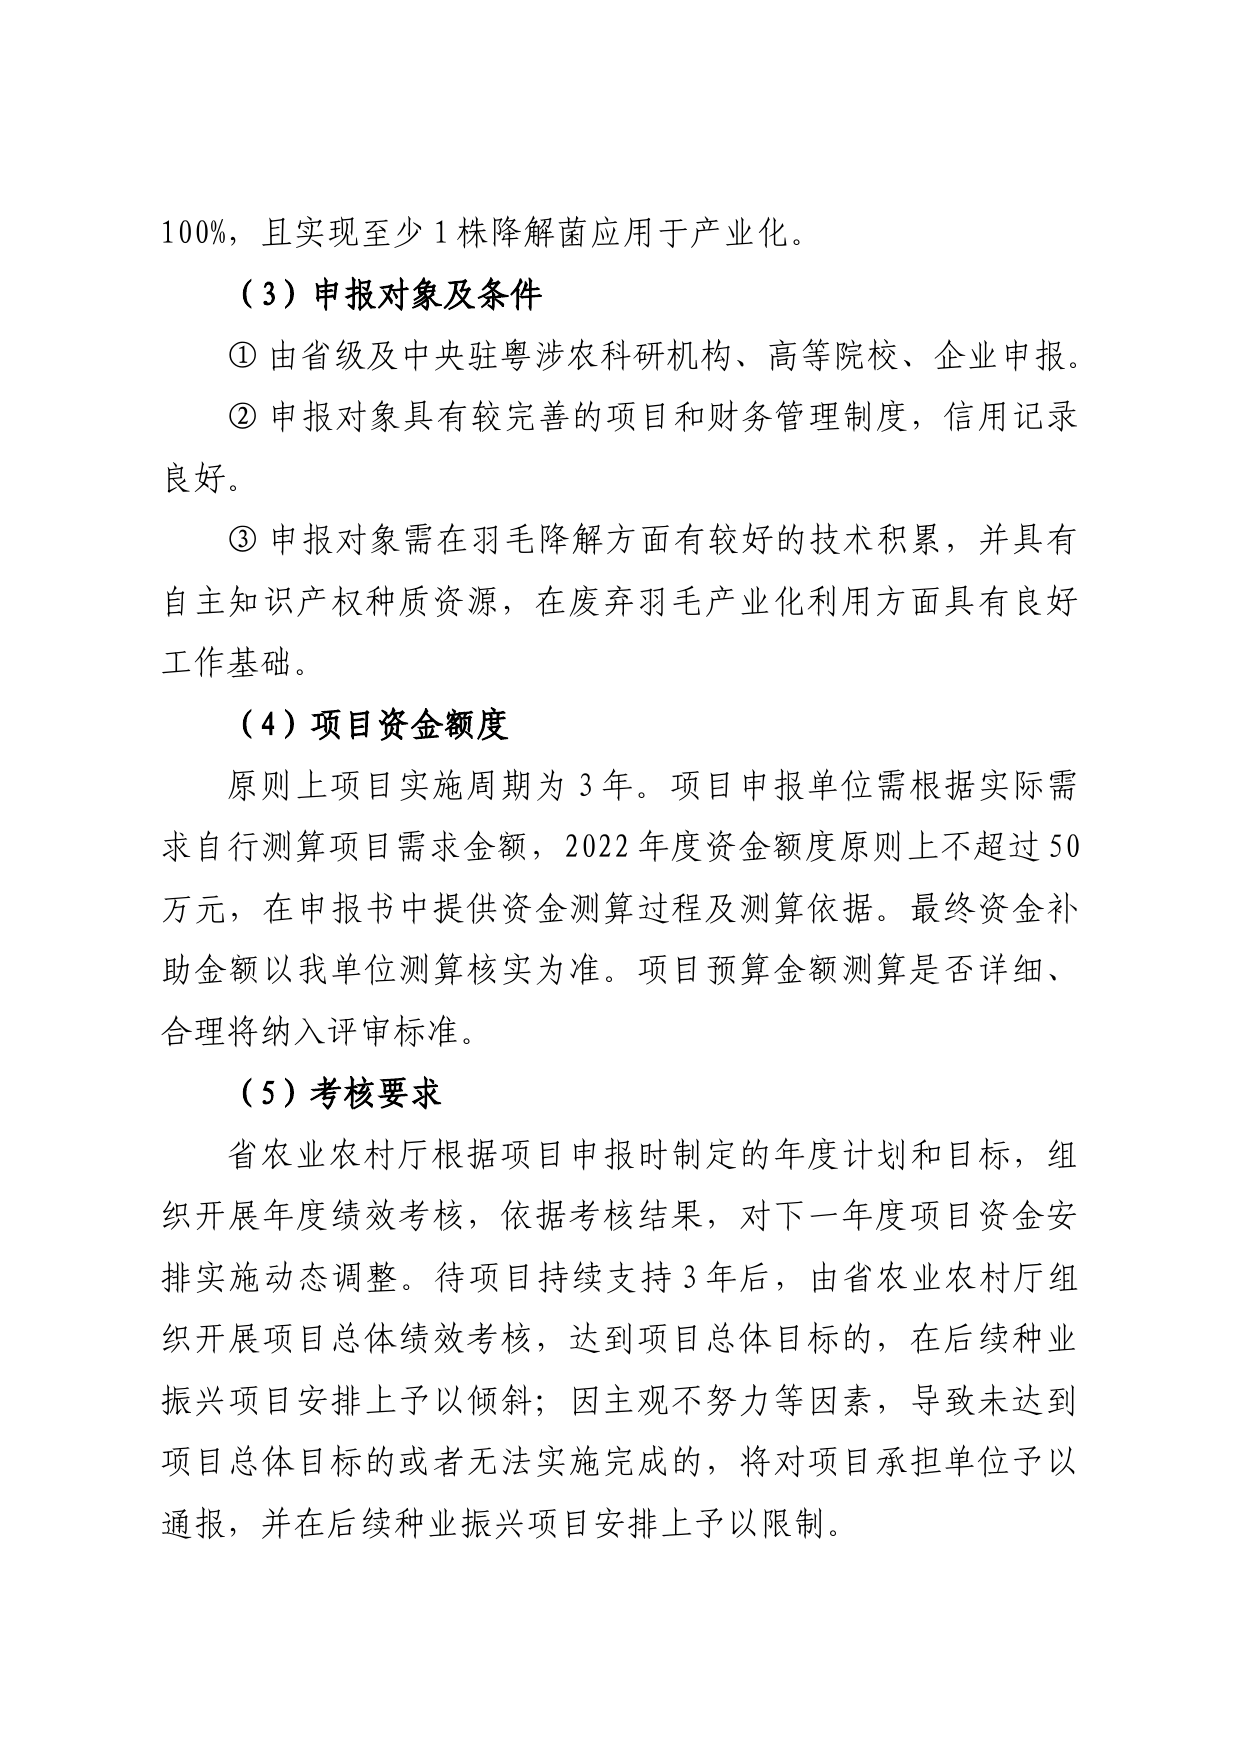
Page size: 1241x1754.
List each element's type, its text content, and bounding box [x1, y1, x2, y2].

text ②申报对象具有较完善的项目和财务管理制度，信用记录良好。 [159, 379, 1081, 502]
text ①由省级及中央驻粤涉农科研机构、高等院校、企业申报。 [159, 318, 1081, 379]
text （3）申报对象及条件 [159, 257, 1081, 318]
text （5）考核要求 [159, 1056, 1081, 1117]
text 省农业农村厅根据项目申报时制定的年度计划和目标，组织开展年度绩效考核，依据考核结果，对下一年度项目资金安排实施动态调整。待项目持续支持3年后，由省农业农村厅组织开展项目总体绩效考核，达到项目总体目标的，在后续种业振兴项目安排上予以倾斜；因主观不努力等因素，导致未达到项目总体目标的或者无法实施完成的，将对项目承担单位予以通报，并在后续种业振兴项目安排上予以限制。 [159, 1117, 1081, 1547]
text ③申报对象需在羽毛降解方面有较好的技术积累，并具有自主知识产权种质资源，在废弃羽毛产业化利用方面具有良好工作基础。 [159, 502, 1081, 687]
text 原则上项目实施周期为3年。项目申报单位需根据实际需求自行测算项目需求金额，2022年度资金额度原则上不超过50万元，在申报书中提供资金测算过程及测算依据。最终资金补助金额以我单位测算核实为准。项目预算金额测算是否详细、合理将纳入评审标准。 [159, 748, 1081, 1056]
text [159, 195, 1081, 257]
text （4）项目资金额度 [159, 687, 1081, 748]
